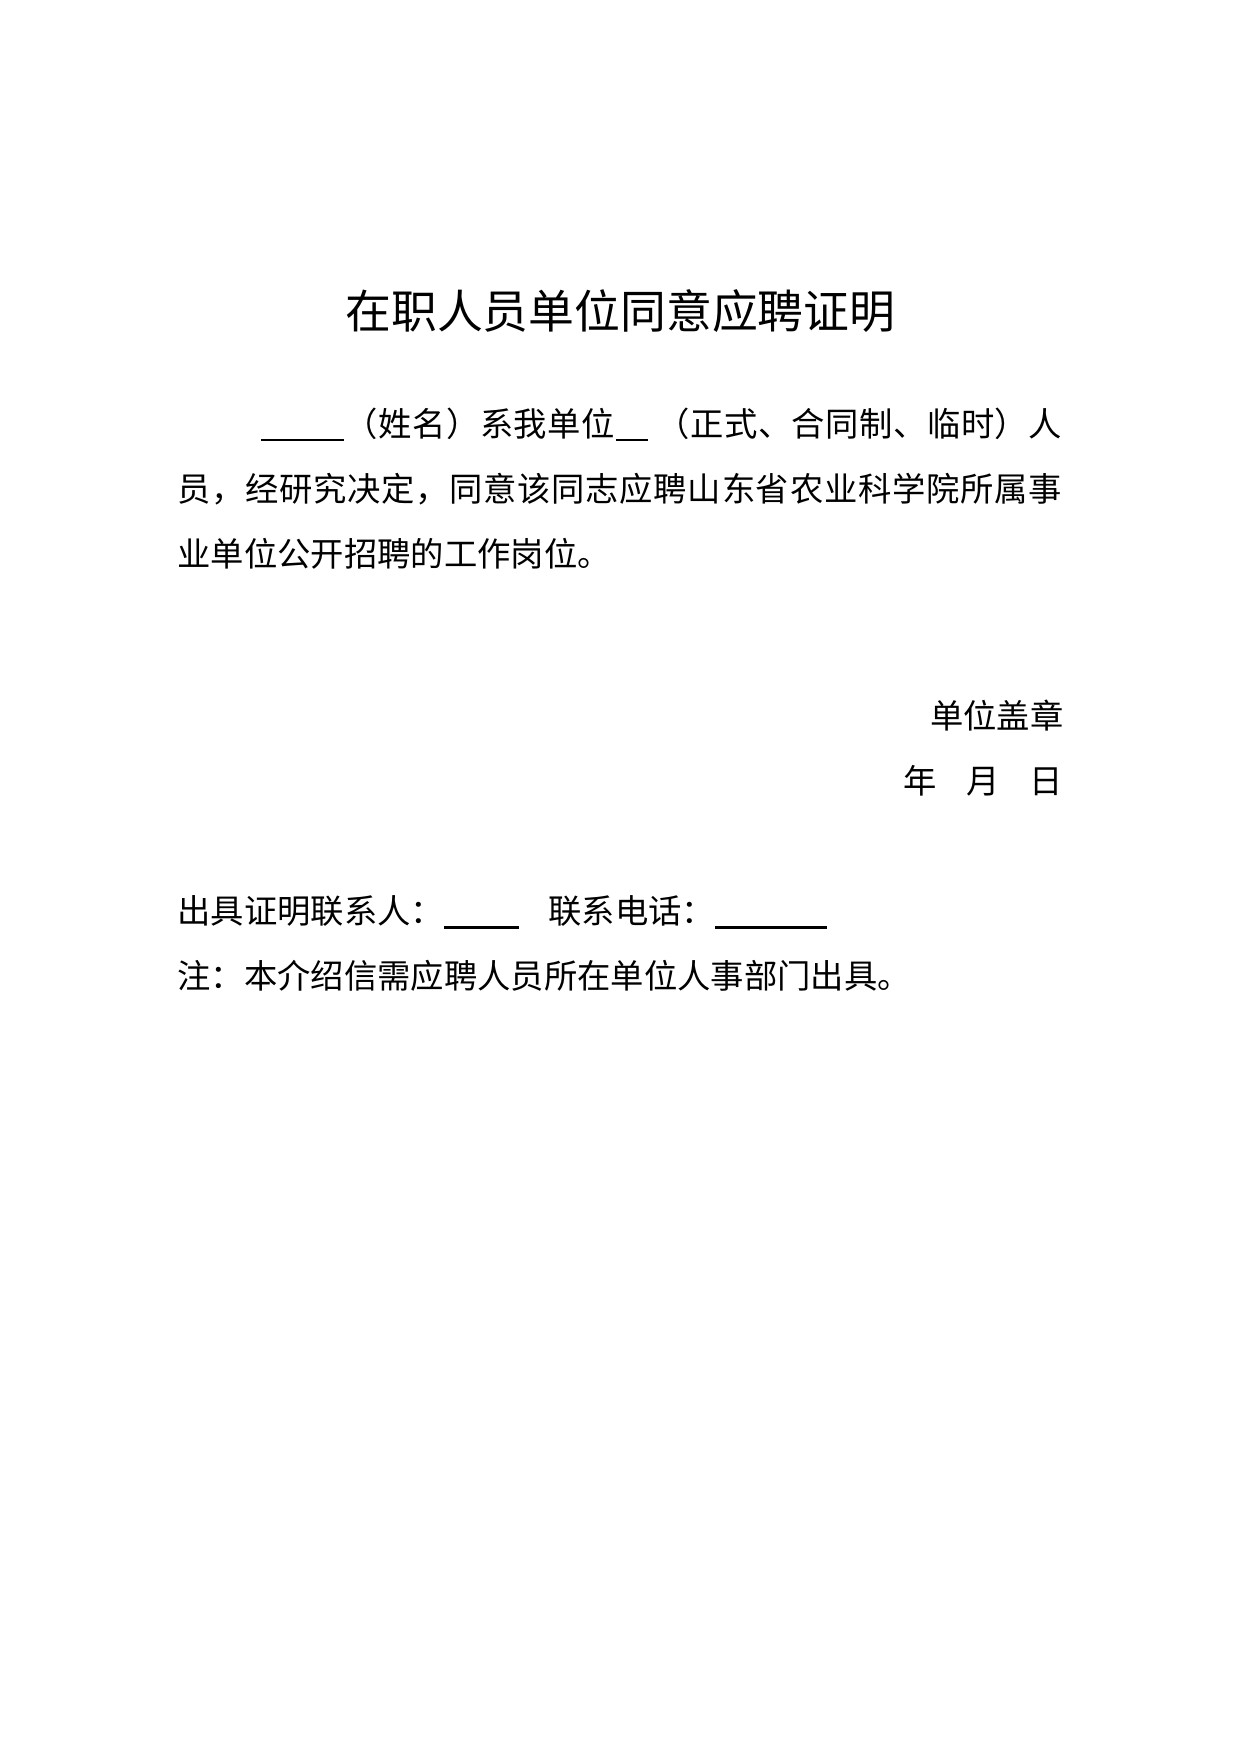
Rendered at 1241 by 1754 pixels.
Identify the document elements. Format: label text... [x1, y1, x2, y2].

text 出具证明联系人： 联系电话： [177, 877, 1063, 942]
text （姓名）系我单位 （正式、合同制、临时）人员，经研究决定，同意该同志应聘山东省农业科学院所属事业单位公开招聘的工作岗位。 [177, 389, 1063, 584]
text 单位盖章 [177, 682, 1063, 747]
text 年 月 日 [177, 747, 1063, 812]
text 注：本介绍信需应聘人员所在单位人事部门出具。 [177, 942, 1063, 1007]
text 在职人员单位同意应聘证明 [177, 259, 1063, 357]
